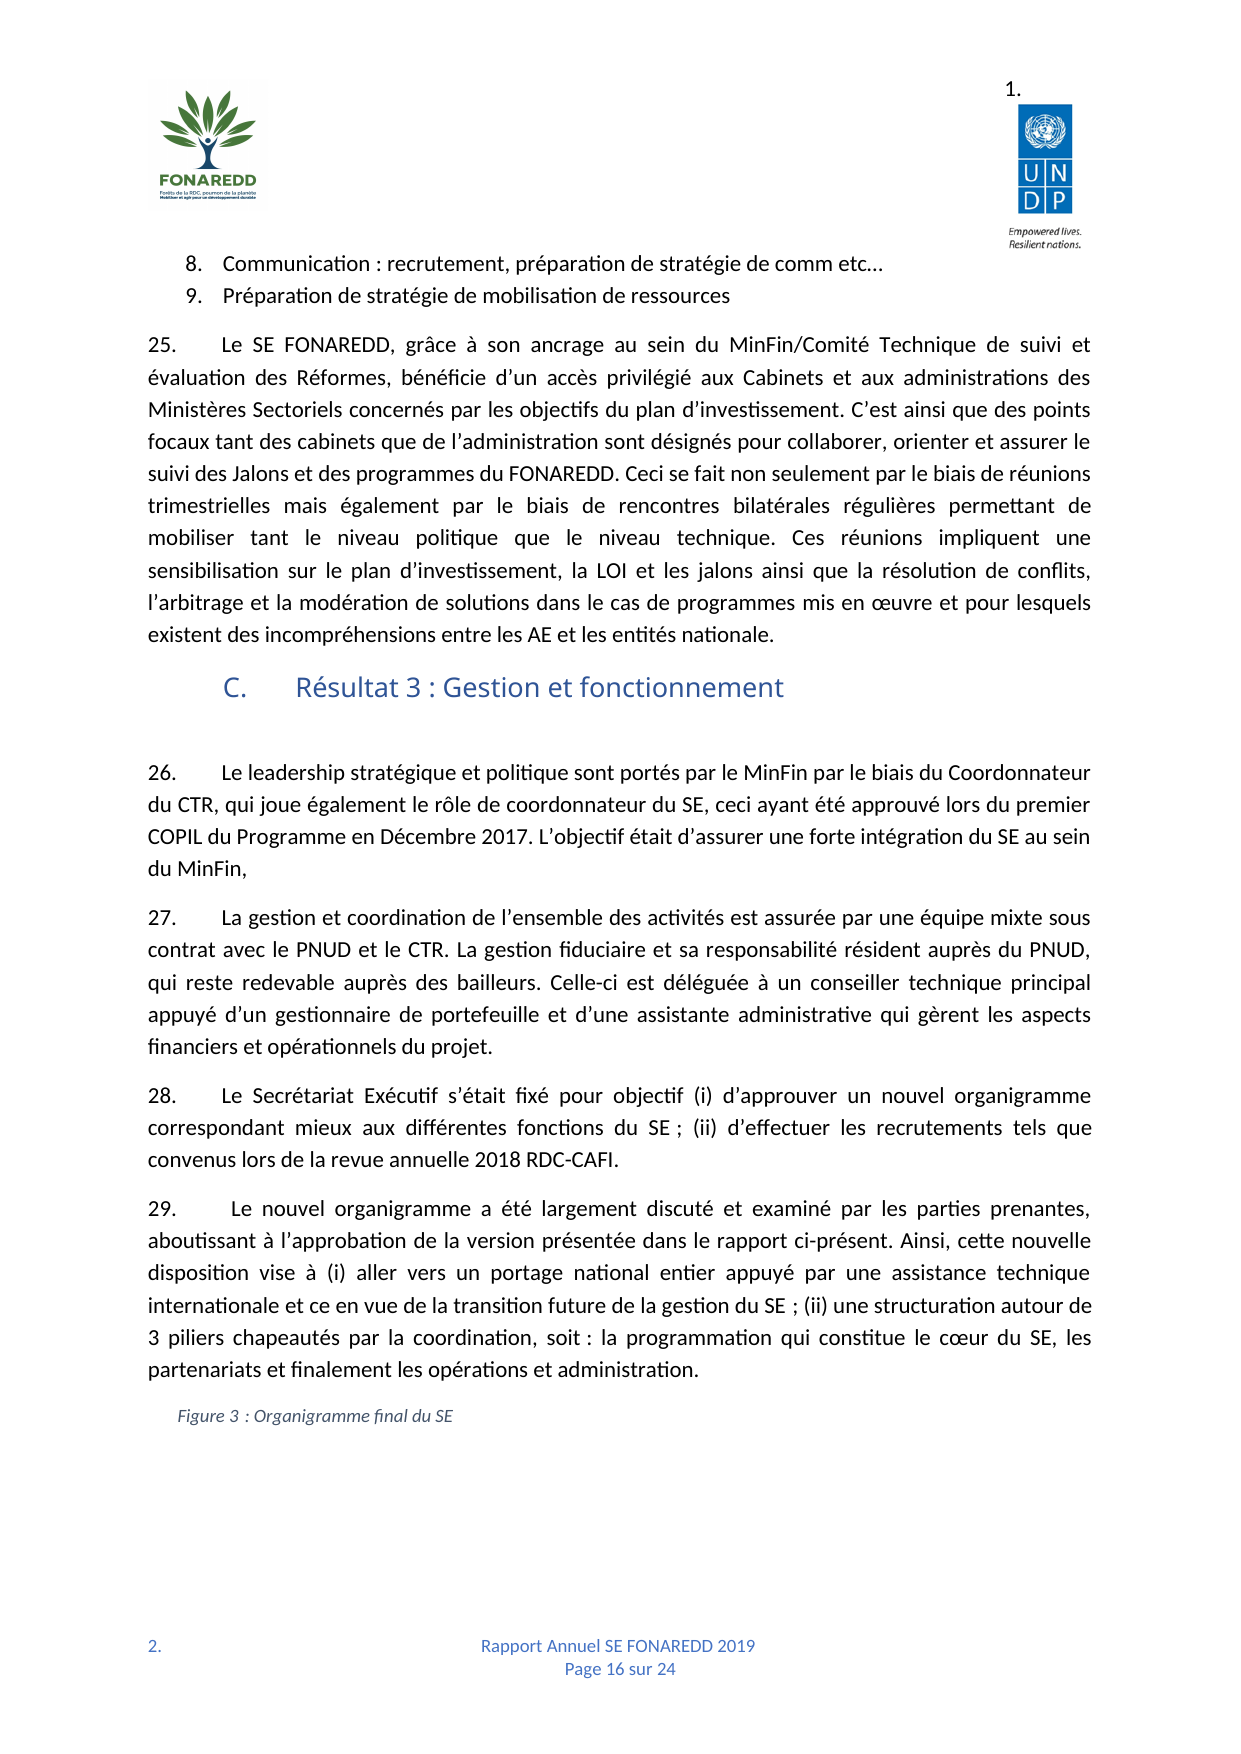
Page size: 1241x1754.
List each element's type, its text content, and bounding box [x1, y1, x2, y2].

text Le leadership stratégique et politique sont portés par le MinFin par le biais du Coordonnateur du CTR, qui joue également le rôle de coordonnateur du SE, ceci ayant été approuvé lors du premier COPIL du Programme en Décembre 2017. L’objectif était d’assurer une forte intégration du SE au sein du MinFin, [148, 758, 1093, 882]
text Le SE FONAREDD, grâce à son ancrage au sein du MinFin/Comité Technique de suivi et évaluation des Réformes, bénéficie d’un accès privilégié aux Cabinets et aux administrations des Ministères Sectoriels concernés par les objectifs du plan d’investissement. C’est ainsi que des points focaux tant des cabinets que de l’administration sont désignés pour collaborer, orienter et assurer le suivi des Jalons et des programmes du FONAREDD. Ceci se fait non seulement par le biais de réunions trimestrielles mais également par le biais de rencontres bilatérales régulières permettant de mobiliser tant le niveau politique que le niveau technique. Ces réunions impliquent une sensibilisation sur le plan d’investissement, la LOI et les jalons ainsi que la résolution de conflits, l’arbitrage et la modération de solutions dans le cas de programmes mis en œuvre et pour lesquels existent des incompréhensions entre les AE et les entités nationale. [148, 330, 1093, 648]
text La gestion et coordination de l’ensemble des activités est assurée par une équipe mixte sous contrat avec le PNUD et le CTR. La gestion fiduciaire et sa responsabilité résident auprès du PNUD, qui reste redevable auprès des bailleurs. Celle-ci est déléguée à un conseiller technique principal appuyé d’un gestionnaire de portefeuille et d’une assistante administrative qui gèrent les aspects financiers et opérationnels du projet. [148, 903, 1093, 1060]
list Communication : recrutement, préparation de stratégie de comm etc… [185, 249, 1093, 277]
picture [1004, 101, 1083, 250]
text Le Secrétariat Exécutif s’était fixé pour objectif (i) d’approuver un nouvel organigramme correspondant mieux aux différentes fonctions du SE ; (ii) d’effectuer les recrutements tels que convenus lors de la revue annuelle 2018 RDC-CAFI. [148, 1081, 1093, 1173]
list Préparation de stratégie de mobilisation de ressources [185, 282, 1093, 309]
subtitle Résultat 3 : Gestion et fonctionnement [223, 669, 1093, 706]
text Le nouvel organigramme a été largement discuté et examiné par les parties prenantes, aboutissant à l’approbation de la version présentée dans le rapport ci-présent. Ainsi, cette nouvelle disposition vise à (i) aller vers un portage national entier appuyé par une assistance technique internationale et ce en vue de la transition future de la gestion du SE ; (ii) une structuration autour de 3 piliers chapeautés par la coordination, soit : la programmation qui constitue le cœur du SE, les partenariats et finalement les opérations et administration. [148, 1194, 1093, 1383]
picture [147, 79, 269, 211]
